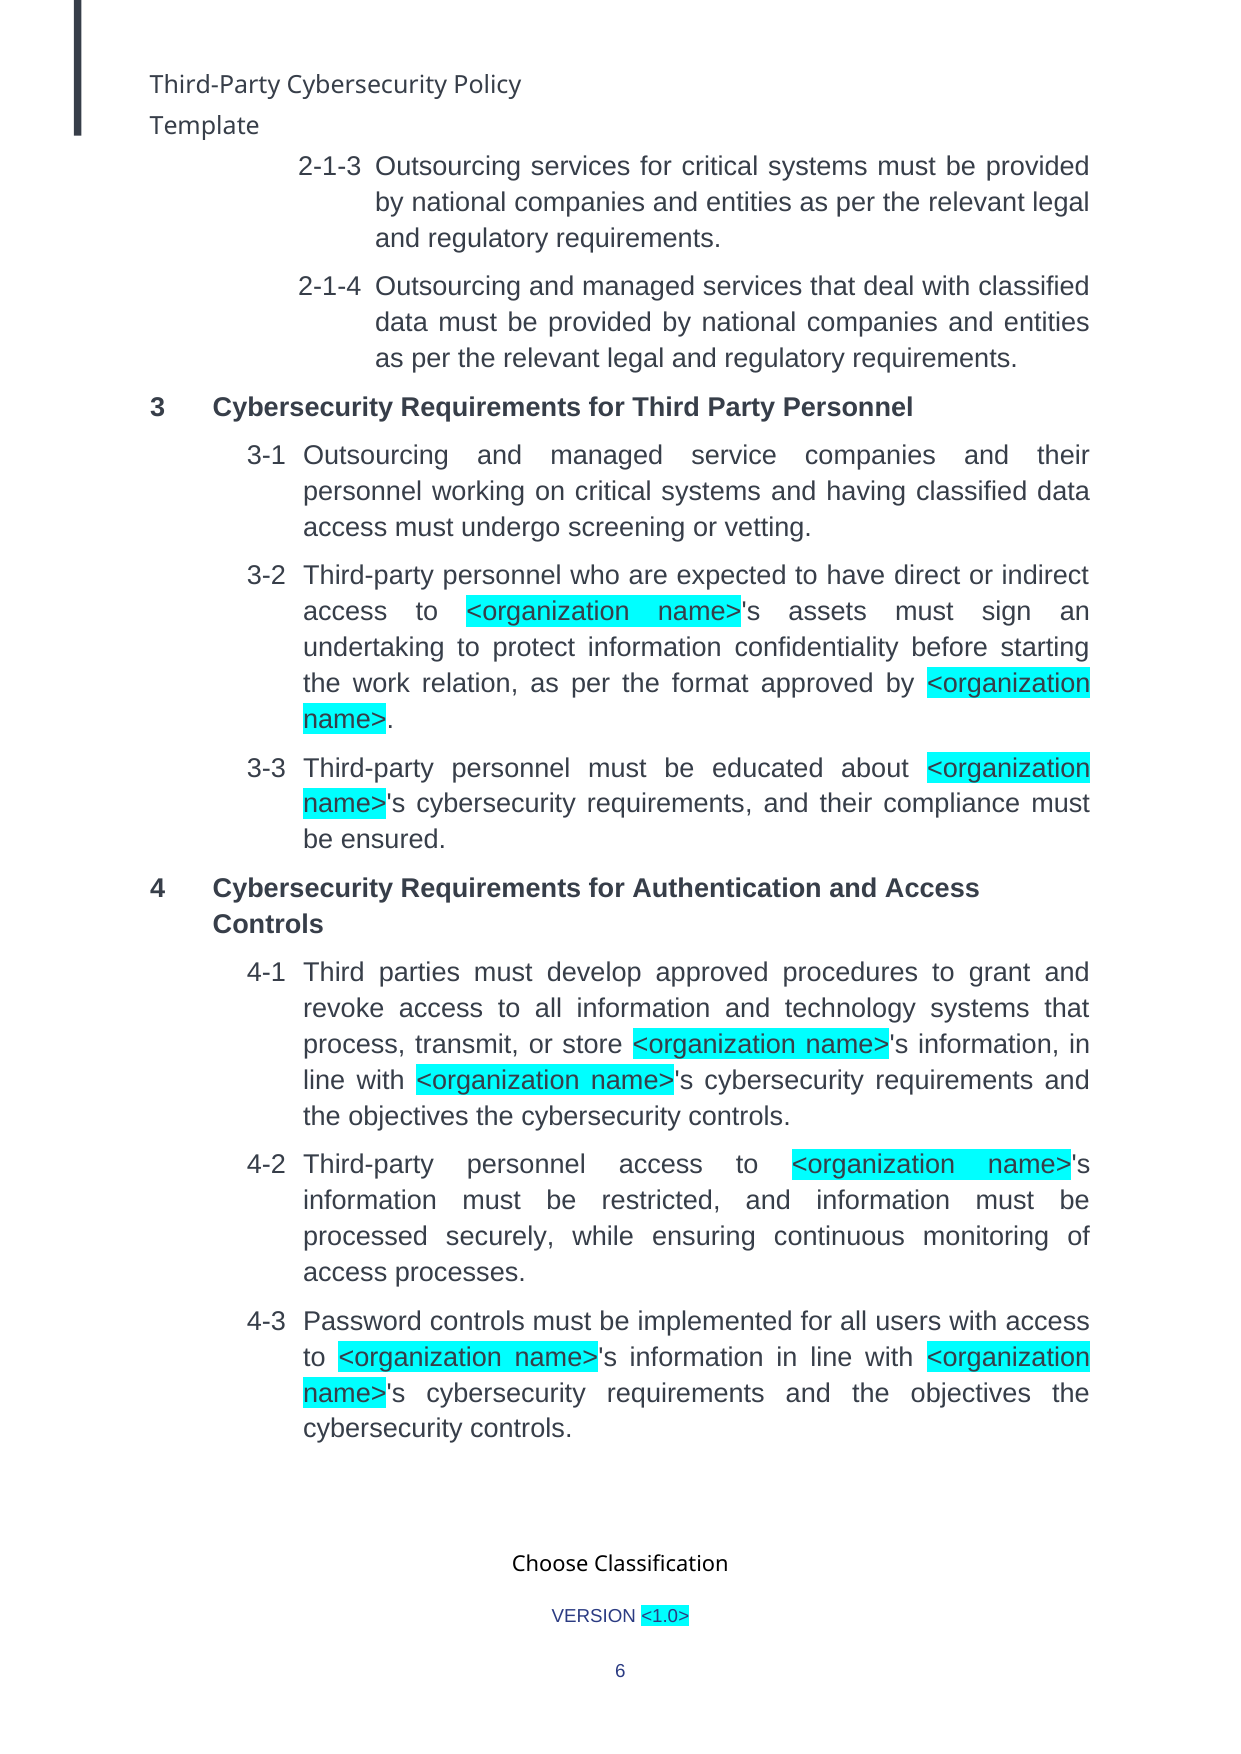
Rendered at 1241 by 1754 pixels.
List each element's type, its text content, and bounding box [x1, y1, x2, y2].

list Third-party personnel access to <organization name>'s information must be restricted, and information must be processed securely, while ensuring continuous monitoring of access processes. [247, 1148, 1090, 1287]
list Third parties must develop approved procedures to grant and revoke access to all information and technology systems that process, transmit, or store <organization name>'s information, in line with <organization name>'s cybersecurity requirements and the objectives the cybersecurity controls. [247, 956, 1090, 1131]
list Password controls must be implemented for all users with access to <organization name>'s information in line with <organization name>'s cybersecurity requirements and the objectives the cybersecurity controls. [247, 1305, 1090, 1444]
list Outsourcing services for critical systems must be provided by national companies and entities as per the relevant legal and regulatory requirements. [298, 150, 1090, 253]
list Outsourcing and managed service companies and their personnel working on critical systems and having classified data access must undergo screening or vetting. [247, 439, 1090, 542]
list Third-party personnel must be educated about <organization name>'s cybersecurity requirements, and their compliance must be ensured. [247, 752, 1090, 855]
list Cybersecurity Requirements for Authentication and Access Controls [150, 872, 1090, 939]
list Outsourcing and managed services that deal with classified data must be provided by national companies and entities as per the relevant legal and regulatory requirements. [298, 270, 1090, 373]
list Cybersecurity Requirements for Third Party Personnel [150, 391, 1090, 422]
list Third-party personnel who are expected to have direct or indirect access to <organization name>'s assets must sign an undertaking to protect information confidentiality before starting the work relation, as per the format approved by <organization name>. [247, 559, 1090, 734]
